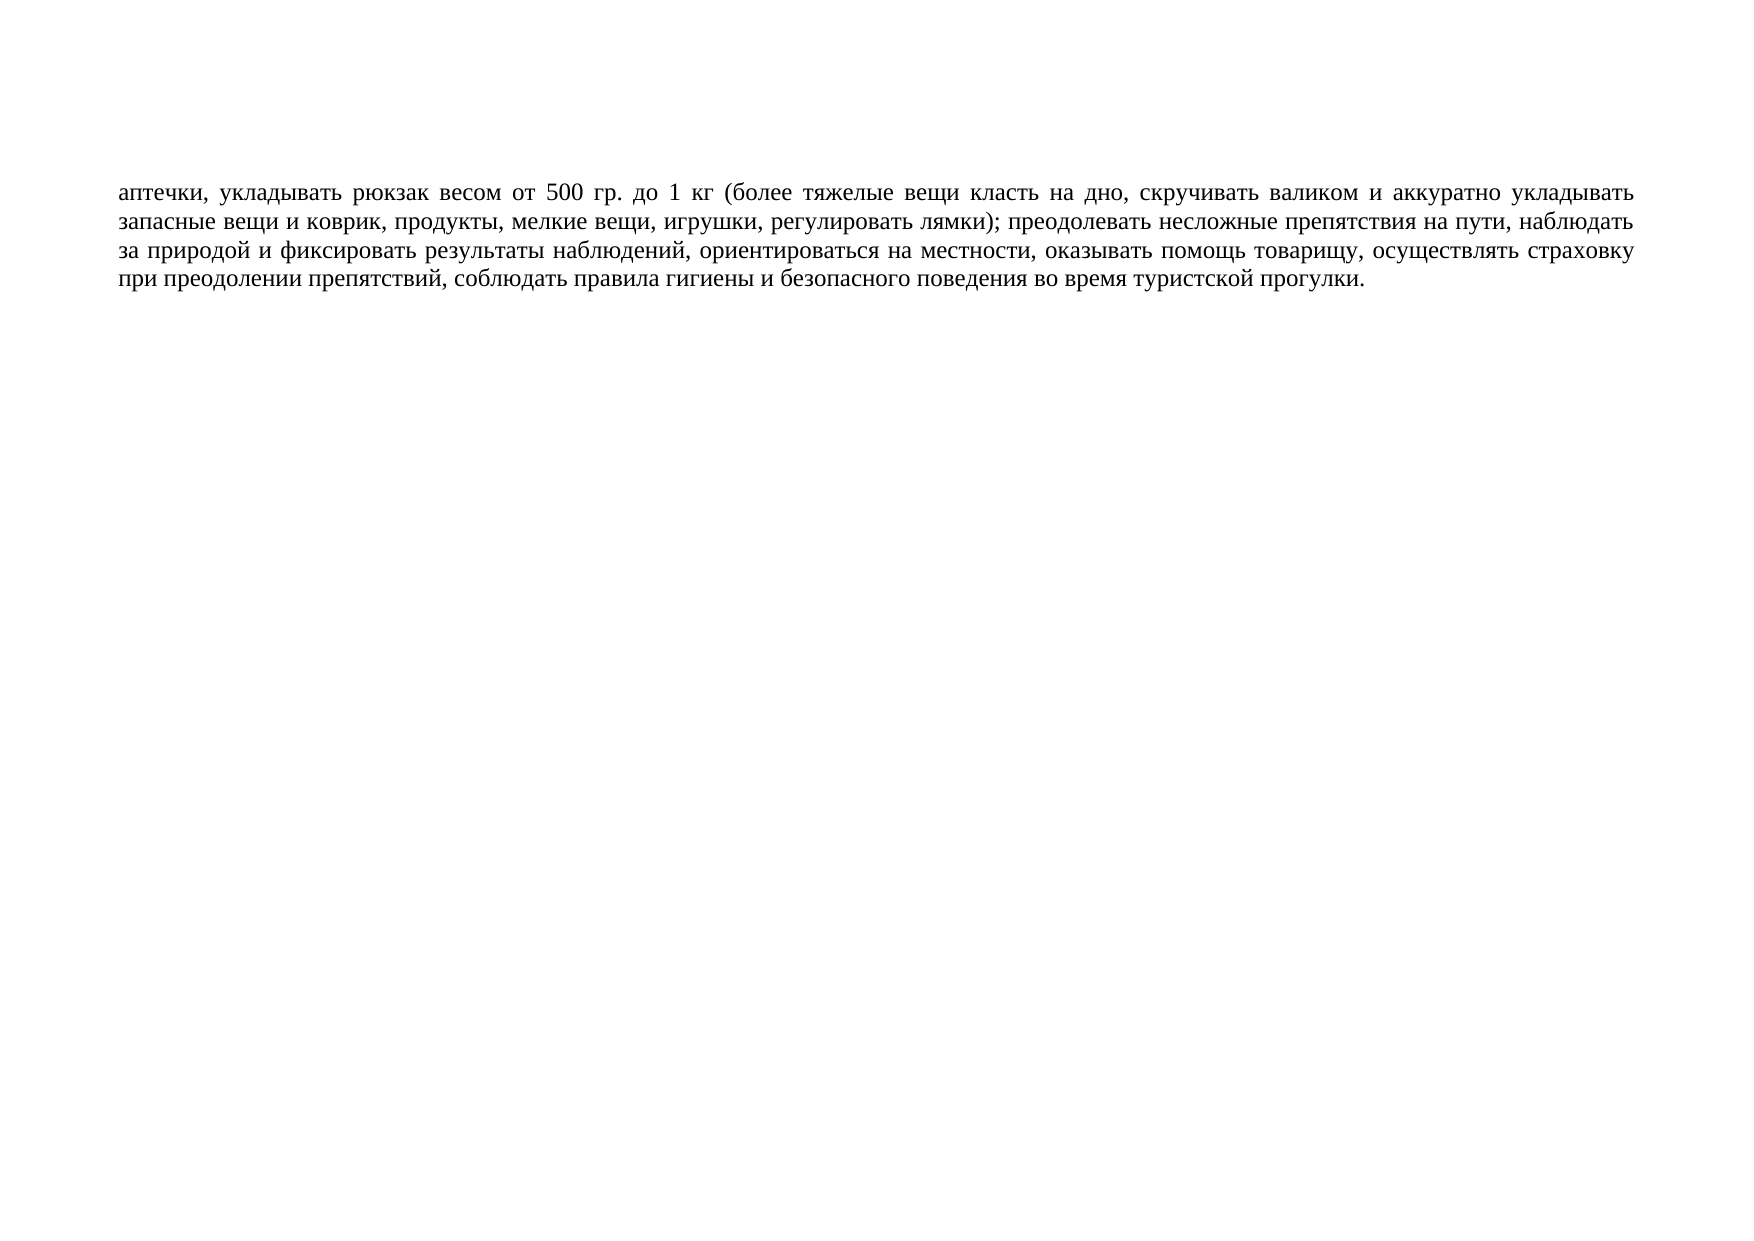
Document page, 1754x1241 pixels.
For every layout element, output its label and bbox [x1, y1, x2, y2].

text [118, 177, 1636, 292]
